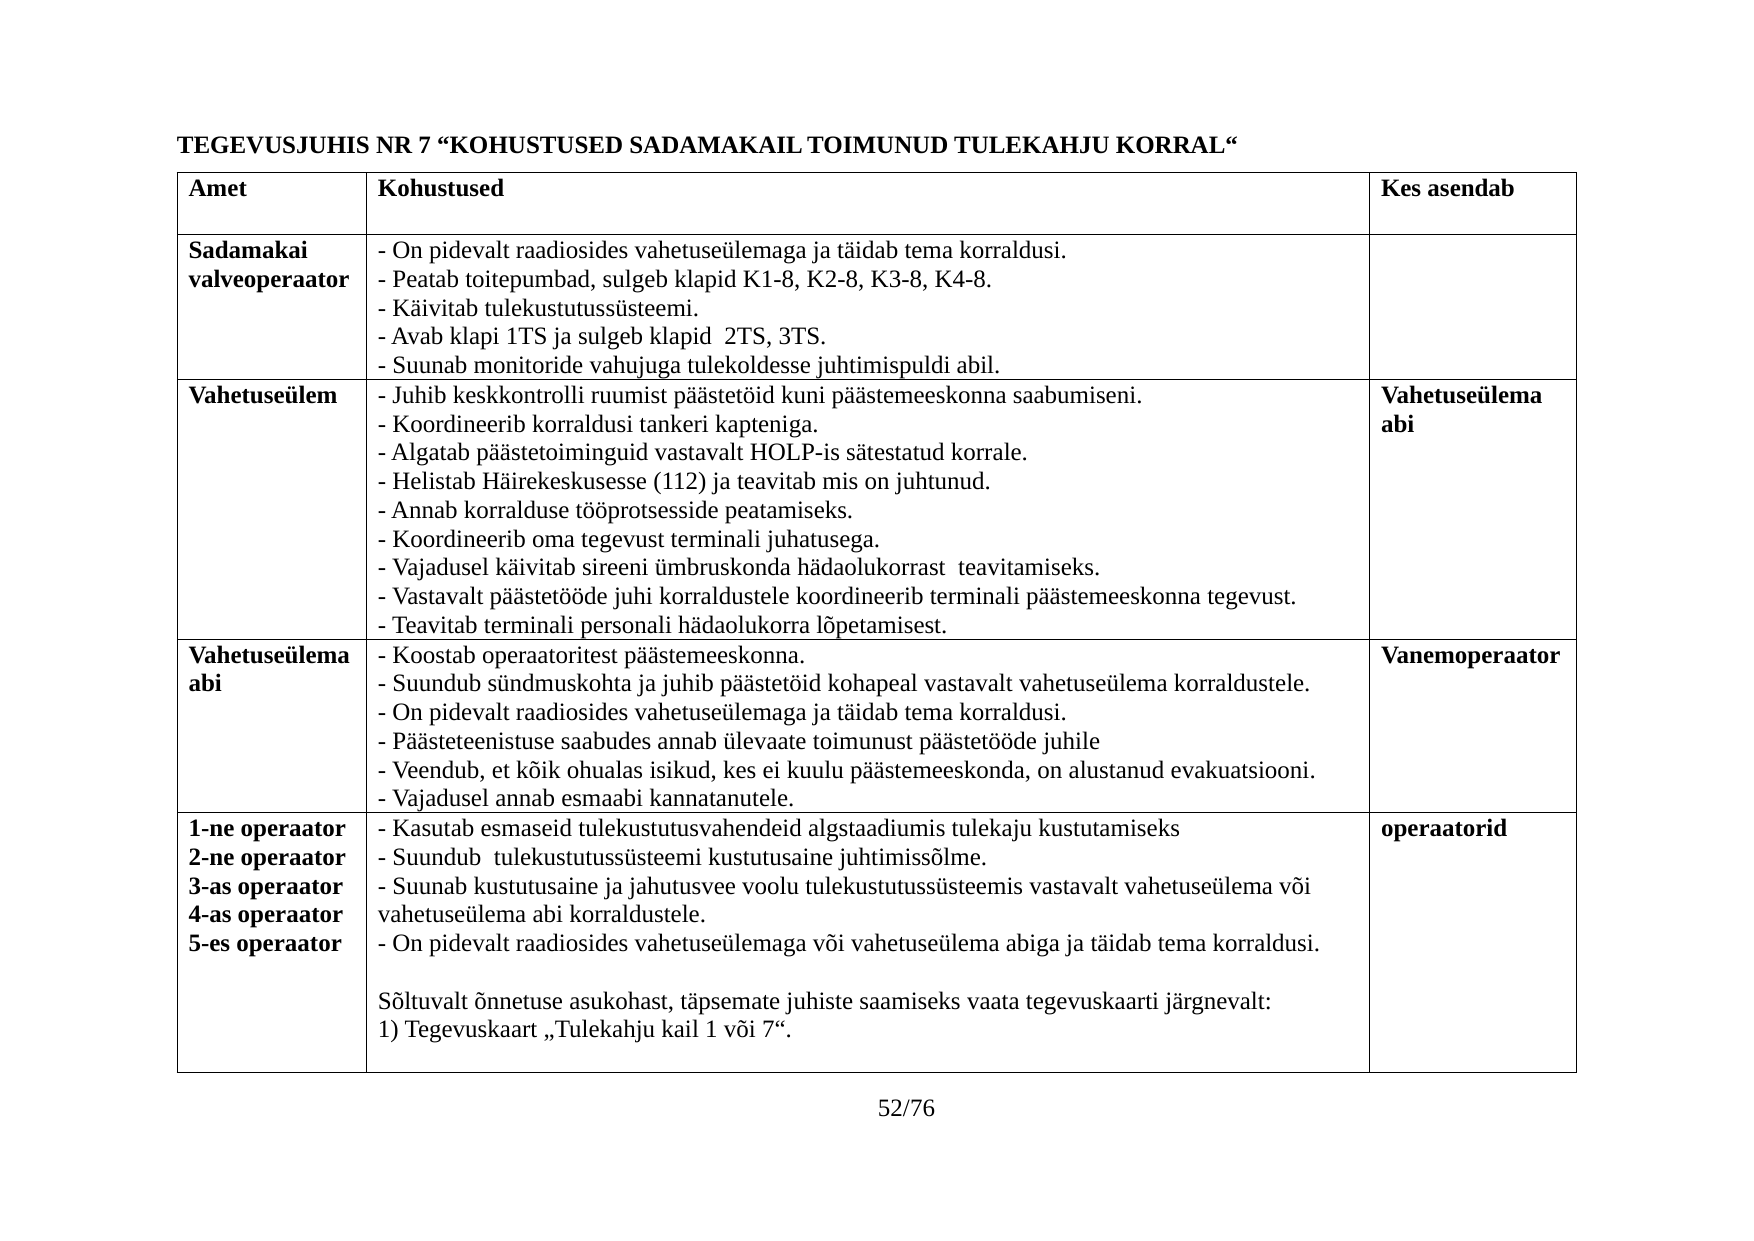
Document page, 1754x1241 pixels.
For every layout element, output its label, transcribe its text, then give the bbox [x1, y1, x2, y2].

subtitle TEGEVUSJUHIS NR 7 “KOHUSTUSED SADAMAKAIL TOIMUNUD TULEKAHJU KORRAL“ [177, 131, 1636, 159]
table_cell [367, 813, 1369, 1072]
table_cell - Juhib keskkontrolli ruumist päästetöid kuni päästemeeskonna saabumiseni. - Koordineerib korraldusi tankeri kapteniga. - Algatab päästetoiminguid vastavalt HOLP-is sätestatud korrale. - Helistab Häirekeskusesse (112) ja teavitab mis on juhtunud. - Annab korralduse tööprotsesside peatamiseks. - Koordineerib oma tegevust terminali juhatusega. - Vajadusel käivitab sireeni ümbruskonda hädaolukorrast teavitamiseks. - Vastavalt päästetööde juhi korraldustele koordineerib terminali päästemeeskonna tegevust. - Teavitab terminali personali hädaolukorra lõpetamisest. [367, 380, 1369, 639]
table_header Amet [178, 173, 366, 234]
table_cell [1370, 235, 1576, 379]
table_cell - Koostab operaatoritest päästemeeskonna. - Suundub sündmuskohta ja juhib päästetöid kohapeal vastavalt vahetuseülema korraldustele. - On pidevalt raadiosides vahetuseülemaga ja täidab tema korraldusi. - Päästeteenistuse saabudes annab ülevaate toimunust päästetööde juhile - Veendub, et kõik ohualas isikud, kes ei kuulu päästemeeskonda, on alustanud evakuatsiooni. - Vajadusel annab esmaabi kannatanutele. [367, 640, 1369, 812]
table_cell Sadamakai valveoperaator [178, 235, 366, 379]
table_cell Vahetuseülema abi [1370, 380, 1576, 639]
table_cell - On pidevalt raadiosides vahetuseülemaga ja täidab tema korraldusi. - Peatab toitepumbad, sulgeb klapid K1-8, K2-8, K3-8, K4-8. - Käivitab tulekustutussüsteemi. - Avab klapi 1TS ja sulgeb klapid 2TS, 3TS. - Suunab monitoride vahujuga tulekoldesse juhtimispuldi abil. [367, 235, 1369, 379]
table_cell Vanemoperaator [1370, 640, 1576, 812]
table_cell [178, 813, 366, 1072]
table_cell operaatorid [1370, 813, 1576, 1072]
table_header Kes asendab [1370, 173, 1576, 234]
table_header Kohustused [367, 173, 1369, 234]
table_cell Vahetuseülem [178, 380, 366, 639]
table_cell Vahetuseülema abi [178, 640, 366, 812]
